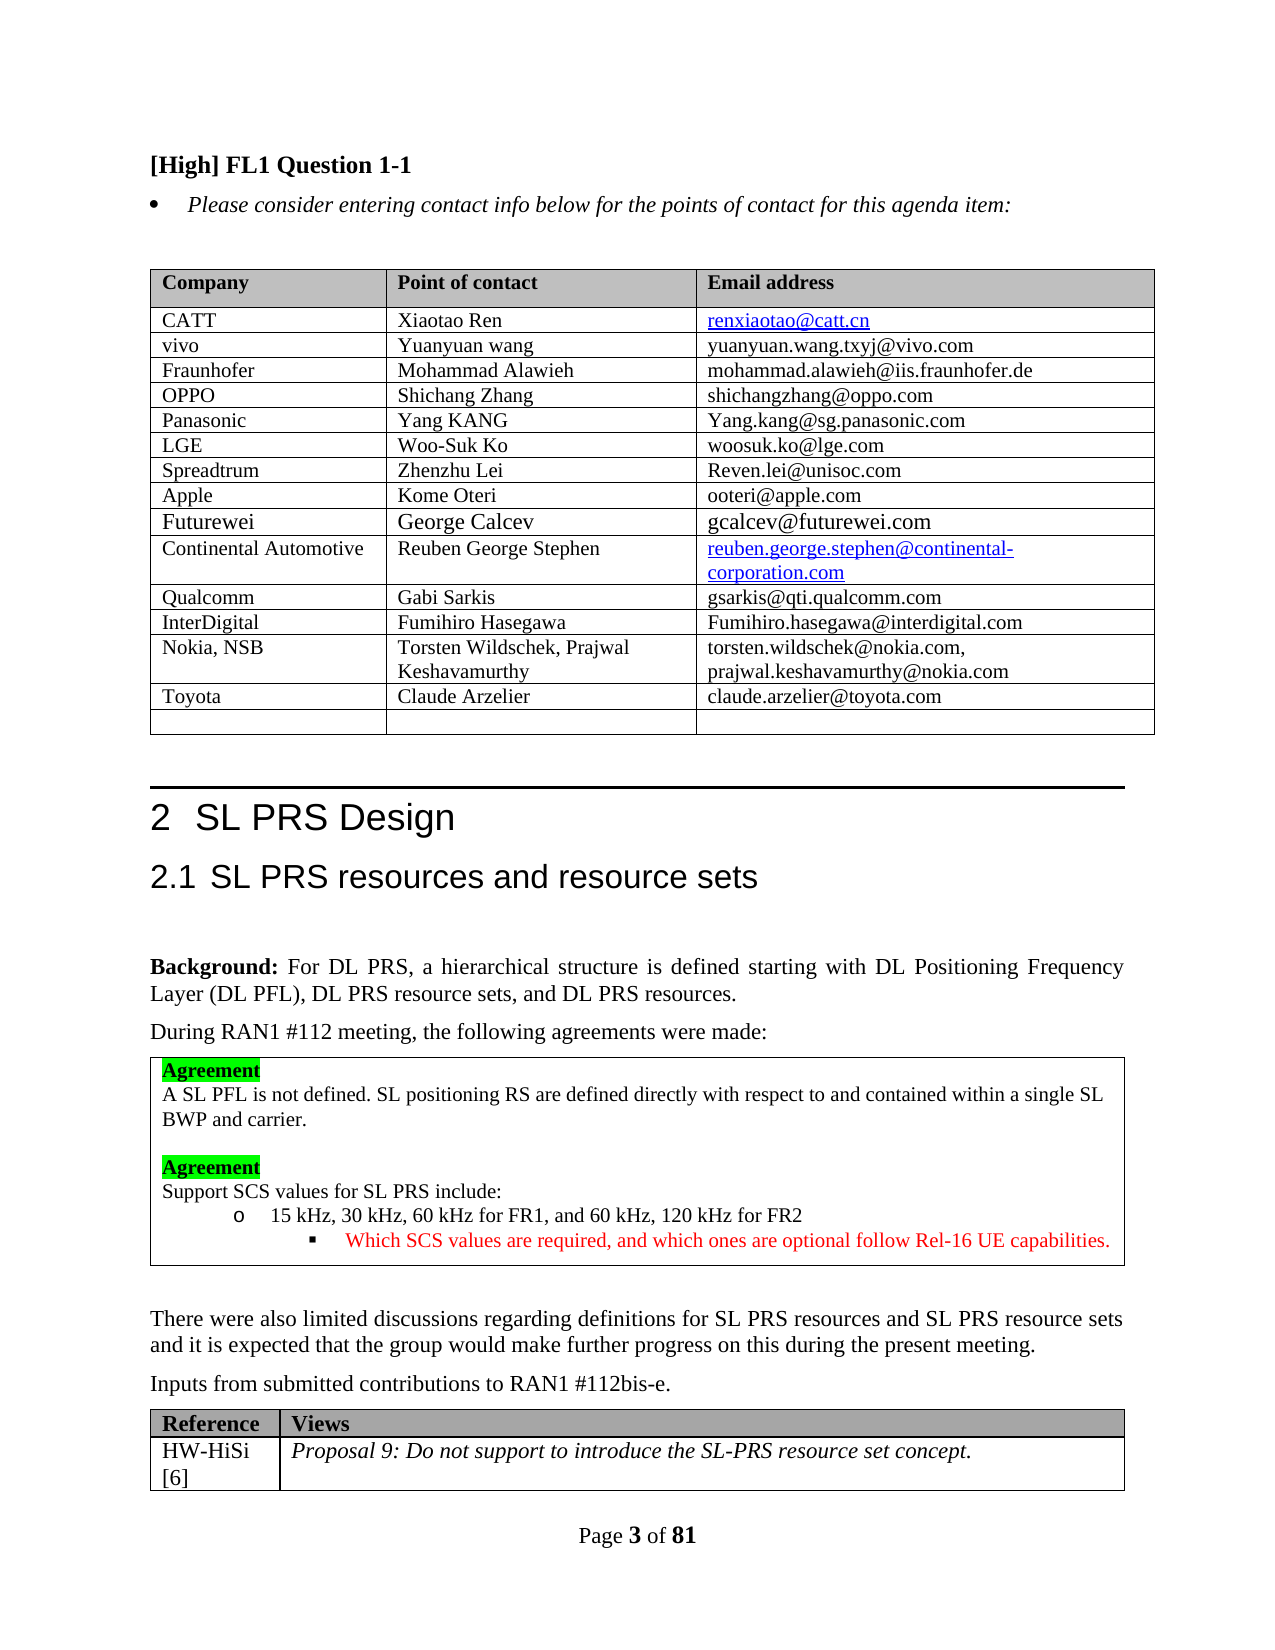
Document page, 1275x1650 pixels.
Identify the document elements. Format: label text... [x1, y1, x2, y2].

table_cell Reven.lei@unisoc.com [697, 458, 1154, 482]
table_cell Fumihiro.hasegawa@interdigital.com [697, 610, 1154, 634]
table_cell gcalcev@futurewei.com [697, 509, 1154, 535]
table_cell Fumihiro Hasegawa [387, 610, 696, 634]
text During RAN1 #112 meeting, the following agreements were made: [150, 1018, 1125, 1045]
table_cell renxiaotao@catt.cn [697, 308, 1154, 332]
table_cell Nokia, NSB [151, 635, 386, 683]
table_cell HW-HiSi [6] [151, 1438, 279, 1490]
table_cell Kome Oteri [387, 483, 696, 507]
table_cell Continental Automotive [151, 536, 386, 584]
table_cell Proposal 9: Do not support to introduce the SL-PRS resource set concept. [281, 1438, 1124, 1490]
table_cell claude.arzelier@toyota.com [697, 684, 1154, 708]
table_cell gsarkis@qti.qualcomm.com [697, 585, 1154, 609]
table_header Views [281, 1410, 1124, 1436]
table_cell CATT [151, 308, 386, 332]
table_cell LGE [151, 433, 386, 457]
subtitle [High] FL1 Question 1-1 [150, 150, 1125, 179]
table_cell Mohammad Alawieh [387, 358, 696, 382]
table_cell woosuk.ko@lge.com [697, 433, 1154, 457]
table_cell Shichang Zhang [387, 383, 696, 407]
table_cell Yang KANG [387, 408, 696, 432]
table_cell InterDigital [151, 610, 386, 634]
table_cell ooteri@apple.com [697, 483, 1154, 507]
list SL PRS resources and resource sets [150, 857, 1125, 896]
table_header Reference [151, 1410, 279, 1436]
table_header Agreement A SL PFL is not defined. SL positioning RS are defined directly with respect to and contained within a single SL BWP and carrier. Agreement Support SCS values for SL PRS include: 15 kHz, 30 kHz, 60 kHz for FR1, and 60 kHz, 120 kHz for FR2 Which SCS values are required, and which ones are optional follow Rel-16 UE capabilities. [151, 1058, 1124, 1265]
table_cell Yuanyuan wang [387, 333, 696, 357]
table_cell Futurewei [151, 509, 386, 535]
table_cell mohammad.alawieh@iis.fraunhofer.de [697, 358, 1154, 382]
table_cell Xiaotao Ren [387, 308, 696, 332]
table_cell Claude Arzelier [387, 684, 696, 708]
table_header Company [151, 270, 386, 307]
table_header Email address [697, 270, 1154, 307]
table_cell vivo [151, 333, 386, 357]
table_cell Zhenzhu Lei [387, 458, 696, 482]
table_cell Fraunhofer [151, 358, 386, 382]
table_cell [387, 710, 696, 733]
table_cell Panasonic [151, 408, 386, 432]
text Background: For DL PRS, a hierarchical structure is defined starting with DL Positioning Frequency Layer (DL PFL), DL PRS resource sets, and DL PRS resources. [150, 953, 1125, 1006]
table_cell Torsten Wildschek, Prajwal Keshavamurthy [387, 635, 696, 683]
table_cell OPPO [151, 383, 386, 407]
table_cell shichangzhang@oppo.com [697, 383, 1154, 407]
table_cell Toyota [151, 684, 386, 708]
table_cell torsten.wildschek@nokia.com, prajwal.keshavamurthy@nokia.com [697, 635, 1154, 683]
table_cell Yang.kang@sg.panasonic.com [697, 408, 1154, 432]
list Please consider entering contact info below for the points of contact for this agenda item: [150, 191, 1125, 218]
text There were also limited discussions regarding definitions for SL PRS resources and SL PRS resource sets and it is expected that the group would make further progress on this during the present meeting. [150, 1305, 1125, 1358]
table_cell Reuben George Stephen [387, 536, 696, 584]
table_cell yuanyuan.wang.txyj@vivo.com [697, 333, 1154, 357]
table_cell Spreadtrum [151, 458, 386, 482]
list SL PRS Design [150, 789, 1125, 838]
table_cell Apple [151, 483, 386, 507]
table_cell Qualcomm [151, 585, 386, 609]
table_cell [697, 710, 1154, 733]
text Inputs from submitted contributions to RAN1 #112bis-e. [150, 1370, 1125, 1396]
table_cell Woo-Suk Ko [387, 433, 696, 457]
table_cell George Calcev [387, 509, 696, 535]
table_header Point of contact [387, 270, 696, 307]
table_cell [151, 710, 386, 733]
table_cell reuben.george.stephen@continental-corporation.com [697, 536, 1154, 584]
table_cell Gabi Sarkis [387, 585, 696, 609]
